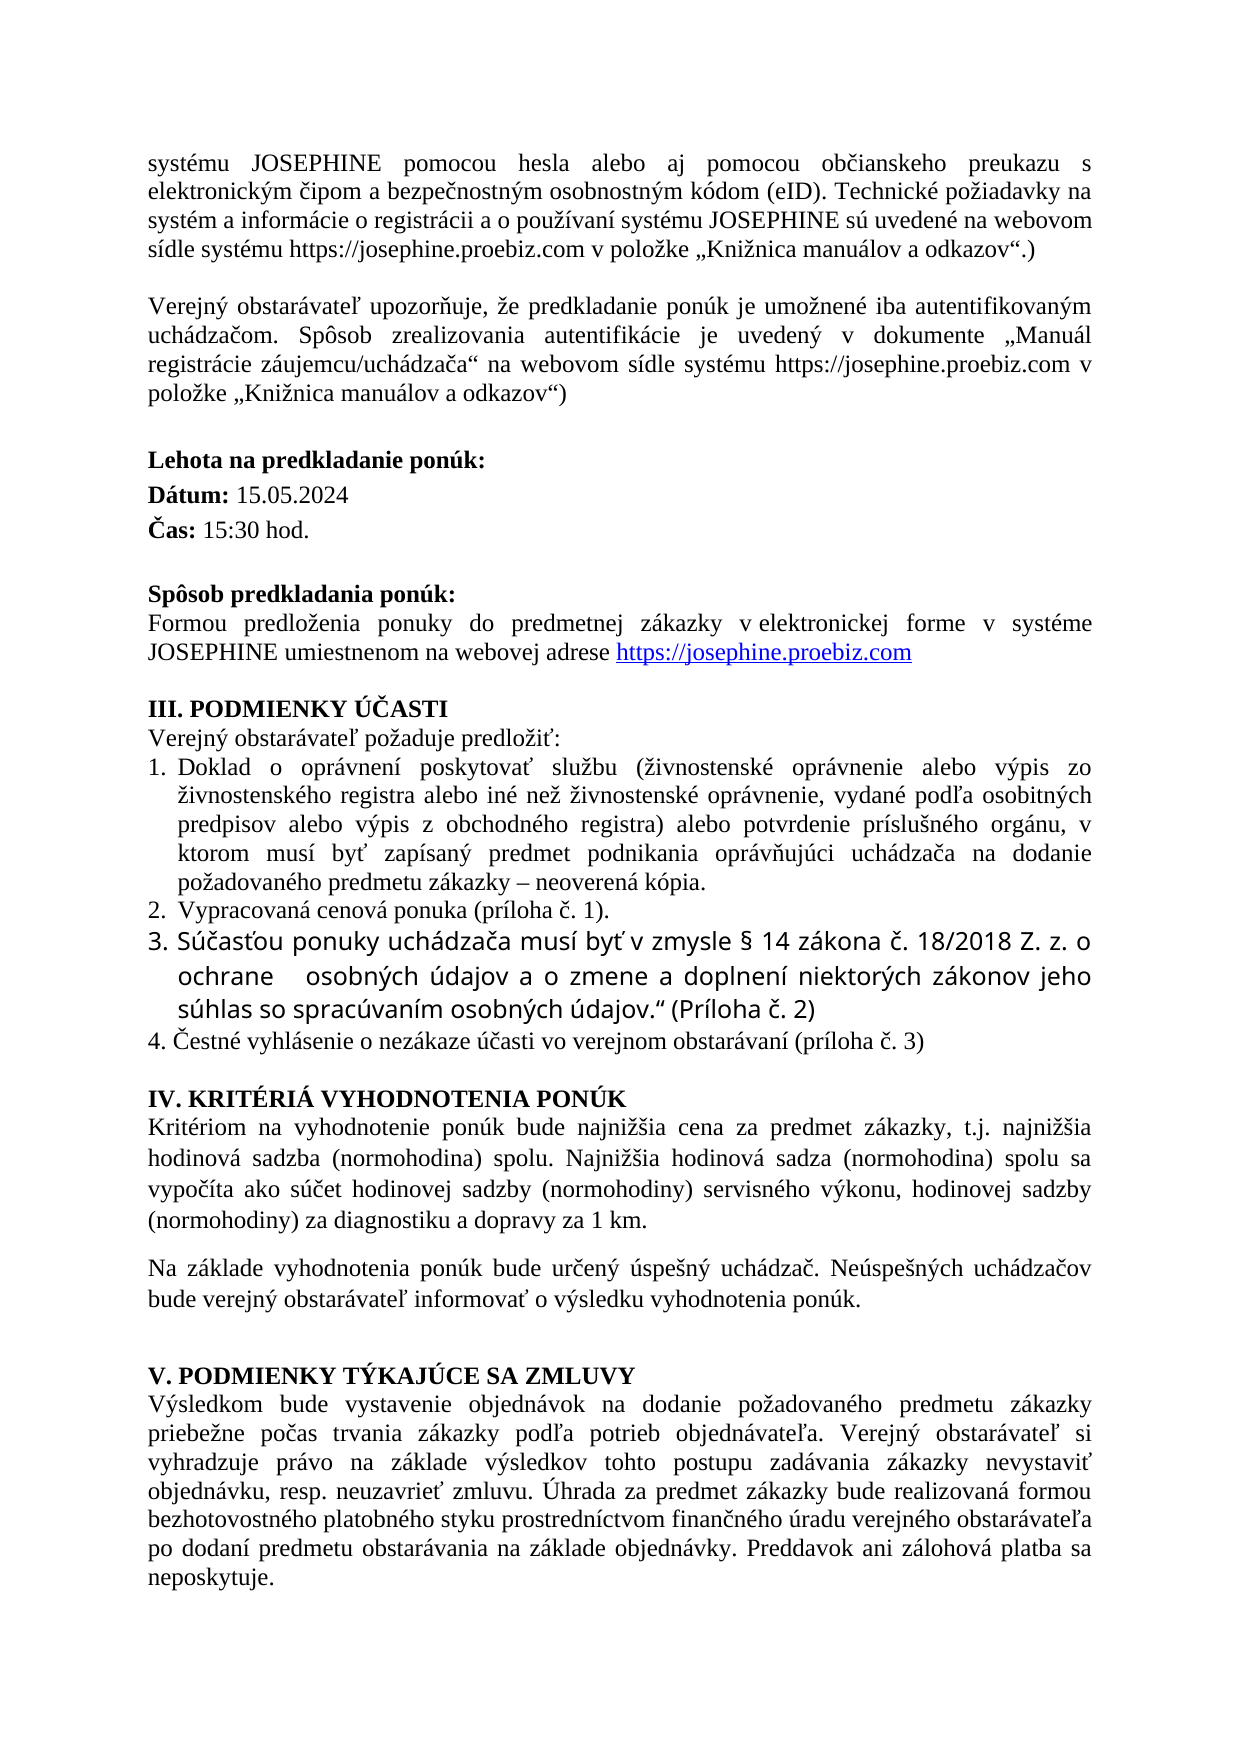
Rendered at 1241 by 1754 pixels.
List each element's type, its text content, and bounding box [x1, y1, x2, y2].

text Verejný obstarávateľ požaduje predložiť: [148, 723, 1093, 752]
text Čas: 15:30 hod. [148, 515, 1093, 544]
text 3. Súčasťou ponuky uchádzača musí byť v zmysle § 14 zákona č. 18/2018 Z. z. o ochrane osobných údajov a o zmene a doplnení niektorých zákonov jeho súhlas so spracúvaním osobných údajov.“ (Príloha č. 2) [148, 924, 1093, 1026]
text III. PODMIENKY ÚČASTI [148, 694, 1093, 723]
text Lehota na predkladanie ponúk: [148, 445, 1093, 474]
text Verejný obstarávateľ upozorňuje, že predkladanie ponúk je umožnené iba autentifikovaným uchádzačom. Spôsob zrealizovania autentifikácie je uvedený v dokumente „Manuál registrácie záujemcu/uchádzača“ na webovom sídle systému https://josephine.proebiz.com v položke „Knižnica manuálov a odkazov“) [148, 291, 1093, 406]
text Dátum: 15.05.2024 [148, 480, 1093, 509]
text Spôsob predkladania ponúk: [148, 579, 1093, 608]
text Kritériom na vyhodnotenie ponúk bude najnižšia cena za predmet zákazky, t.j. najnižšia hodinová sadzba (normohodina) spolu. Najnižšia hodinová sadza (normohodina) spolu sa vypočíta ako súčet hodinovej sadzby (normohodiny) servisného výkonu, hodinovej sadzby (normohodiny) za diagnostiku a dopravy za 1 km. [148, 1112, 1093, 1234]
text IV. KRITÉRIÁ VYHODNOTENIA PONÚK [148, 1084, 1093, 1112]
text 4. Čestné vyhlásenie o nezákaze účasti vo verejnom obstarávaní (príloha č. 3) [148, 1026, 1093, 1055]
text Formou predloženia ponuky do predmetnej zákazky v elektronickej forme v systéme JOSEPHINE umiestnenom na webovej adrese https://josephine.proebiz.com [148, 608, 1093, 665]
text Výsledkom bude vystavenie objednávok na dodanie požadovaného predmetu zákazky priebežne počas trvania zákazky podľa potrieb objednávateľa. Verejný obstarávateľ si vyhradzuje právo na základe výsledkov tohto postupu zadávania zákazky nevystaviť objednávku, resp. neuzavrieť zmluvu. Úhrada za predmet zákazky bude realizovaná formou bezhotovostného platobného styku prostredníctvom finančného úradu verejného obstarávateľa po dodaní predmetu obstarávania na základe objednávky. Preddavok ani zálohová platba sa neposkytuje. [148, 1389, 1093, 1591]
text Na základe vyhodnotenia ponúk bude určený úspešný uchádzač. Neúspešných uchádzačov bude verejný obstarávateľ informovať o výsledku vyhodnotenia ponúk. [148, 1253, 1093, 1313]
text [148, 148, 1093, 263]
text V. PODMIENKY TÝKAJÚCE SA ZMLUVY [148, 1361, 1093, 1389]
list Doklad o oprávnení poskytovať službu (živnostenské oprávnenie alebo výpis zo živnostenského registra alebo iné než živnostenské oprávnenie, vydané podľa osobitných predpisov alebo výpis z obchodného registra) alebo potvrdenie príslušného orgánu, v ktorom musí byť zapísaný predmet podnikania oprávňujúci uchádzača na dodanie požadovaného predmetu zákazky – neoverená kópia. [148, 752, 1093, 895]
list Vypracovaná cenová ponuka (príloha č. 1). [148, 895, 1093, 924]
